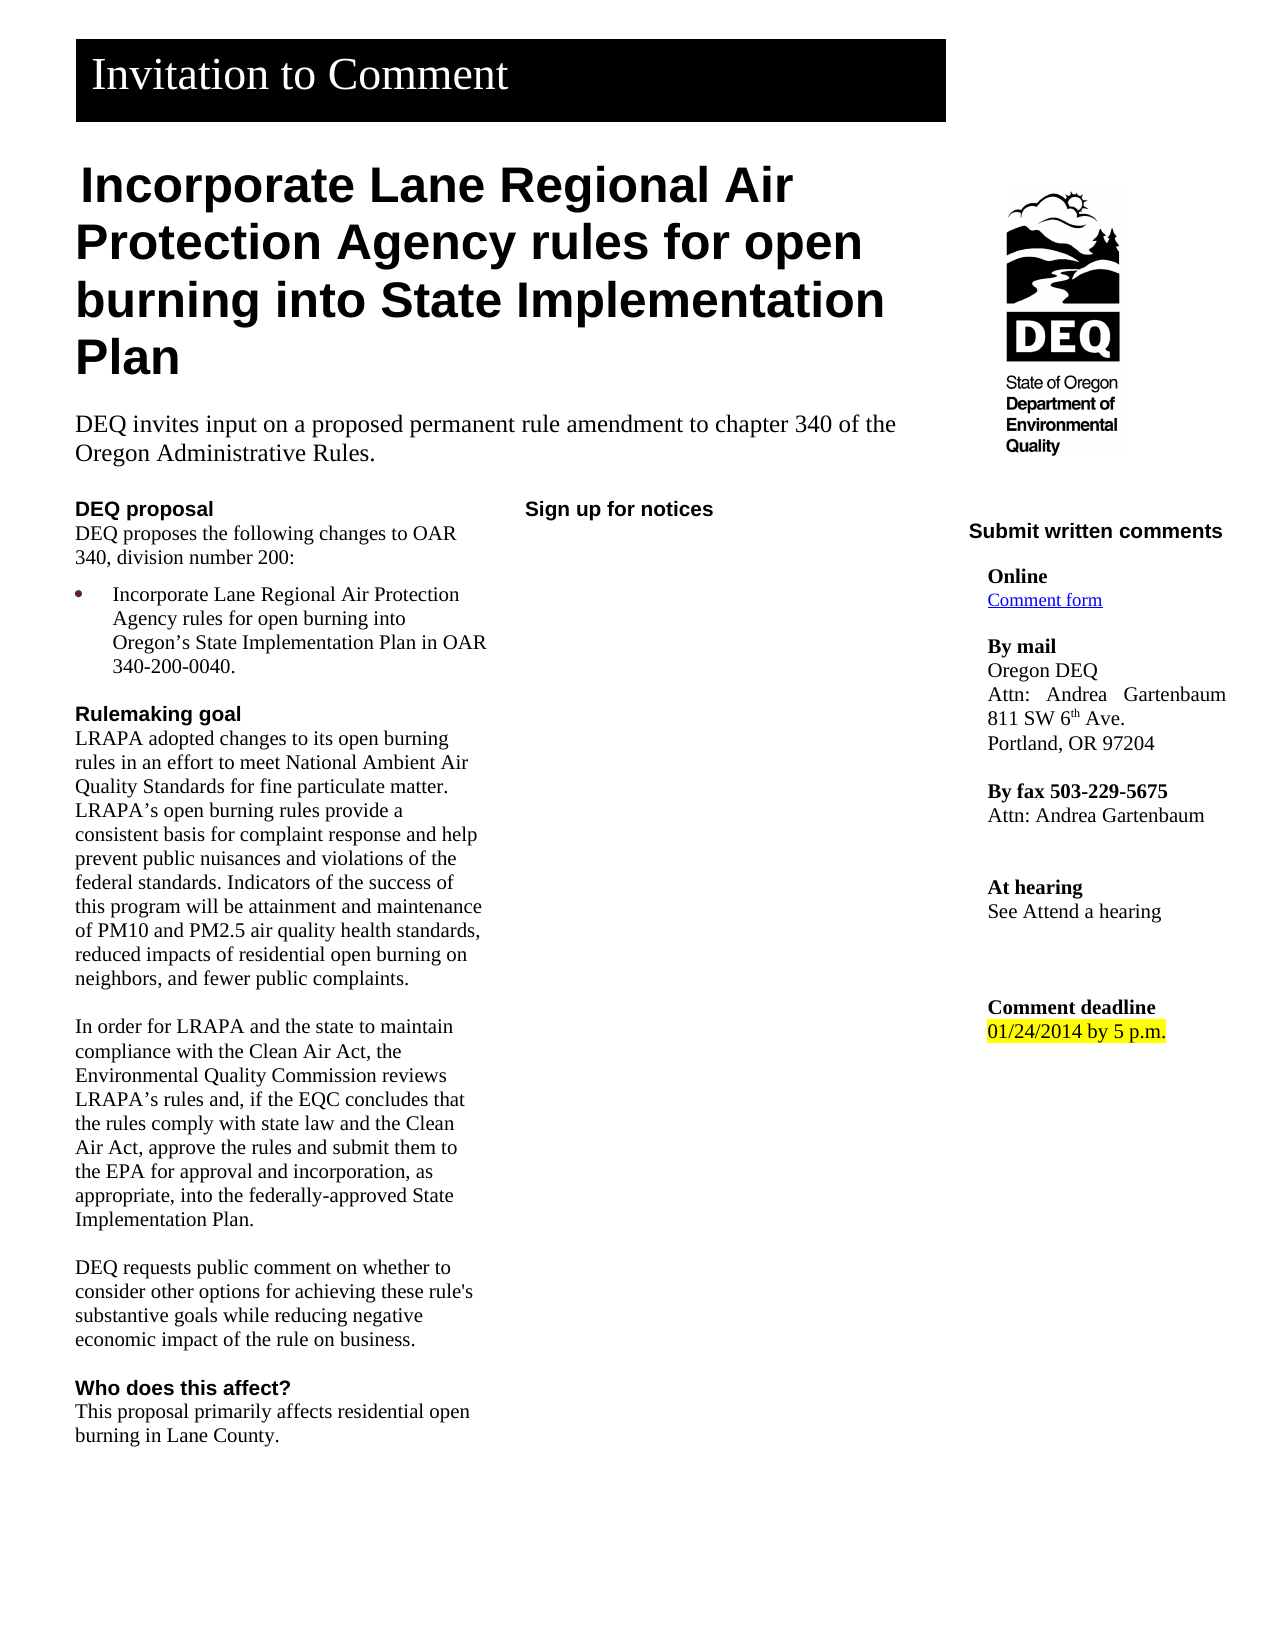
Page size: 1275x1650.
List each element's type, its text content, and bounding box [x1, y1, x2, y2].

text In order for LRAPA and the state to maintain compliance with the Clean Air Act, the Environmental Quality Commission reviews LRAPA’s rules and, if the EQC concludes that the rules comply with state law and the Clean Air Act, approve the rules and submit them to the EPA for approval and incorporation, as appropriate, into the federally-approved State Implementation Plan. [75, 1014, 487, 1231]
text DEQ proposal [75, 497, 487, 521]
text DEQ invites input on a proposed permanent rule amendment to chapter 340 of the Oregon Administrative Rules. [75, 409, 946, 467]
text DEQ proposes the following changes to OAR 340, division number 200: [75, 521, 487, 569]
text Rulemaking goal [75, 702, 487, 726]
list Incorporate Lane Regional Air Protection Agency rules for open burning into Oregon’s State Implementation Plan in OAR 340-200-0040. [75, 582, 487, 678]
text Sign up for notices [525, 497, 935, 521]
text LRAPA adopted changes to its open burning rules in an effort to meet National Ambient Air Quality Standards for fine particulate matter. LRAPA’s open burning rules provide a consistent basis for complaint response and help prevent public nuisances and violations of the federal standards. Indicators of the success of this program will be attainment and maintenance of PM10 and PM2.5 air quality health standards, reduced impacts of residential open burning on neighbors, and fewer public complaints. [75, 726, 487, 990]
text DEQ requests public comment on whether to consider other options for achieving these rule's substantive goals while reducing negative economic impact of the rule on business. [75, 1255, 486, 1351]
picture [1006, 179, 1129, 462]
text This proposal primarily affects residential open burning in Lane County. [75, 1399, 487, 1447]
text Incorporate Lane Regional Air Protection Agency rules for open burning into State Implementation Plan [75, 155, 1200, 385]
text Who does this affect? [75, 1375, 487, 1399]
